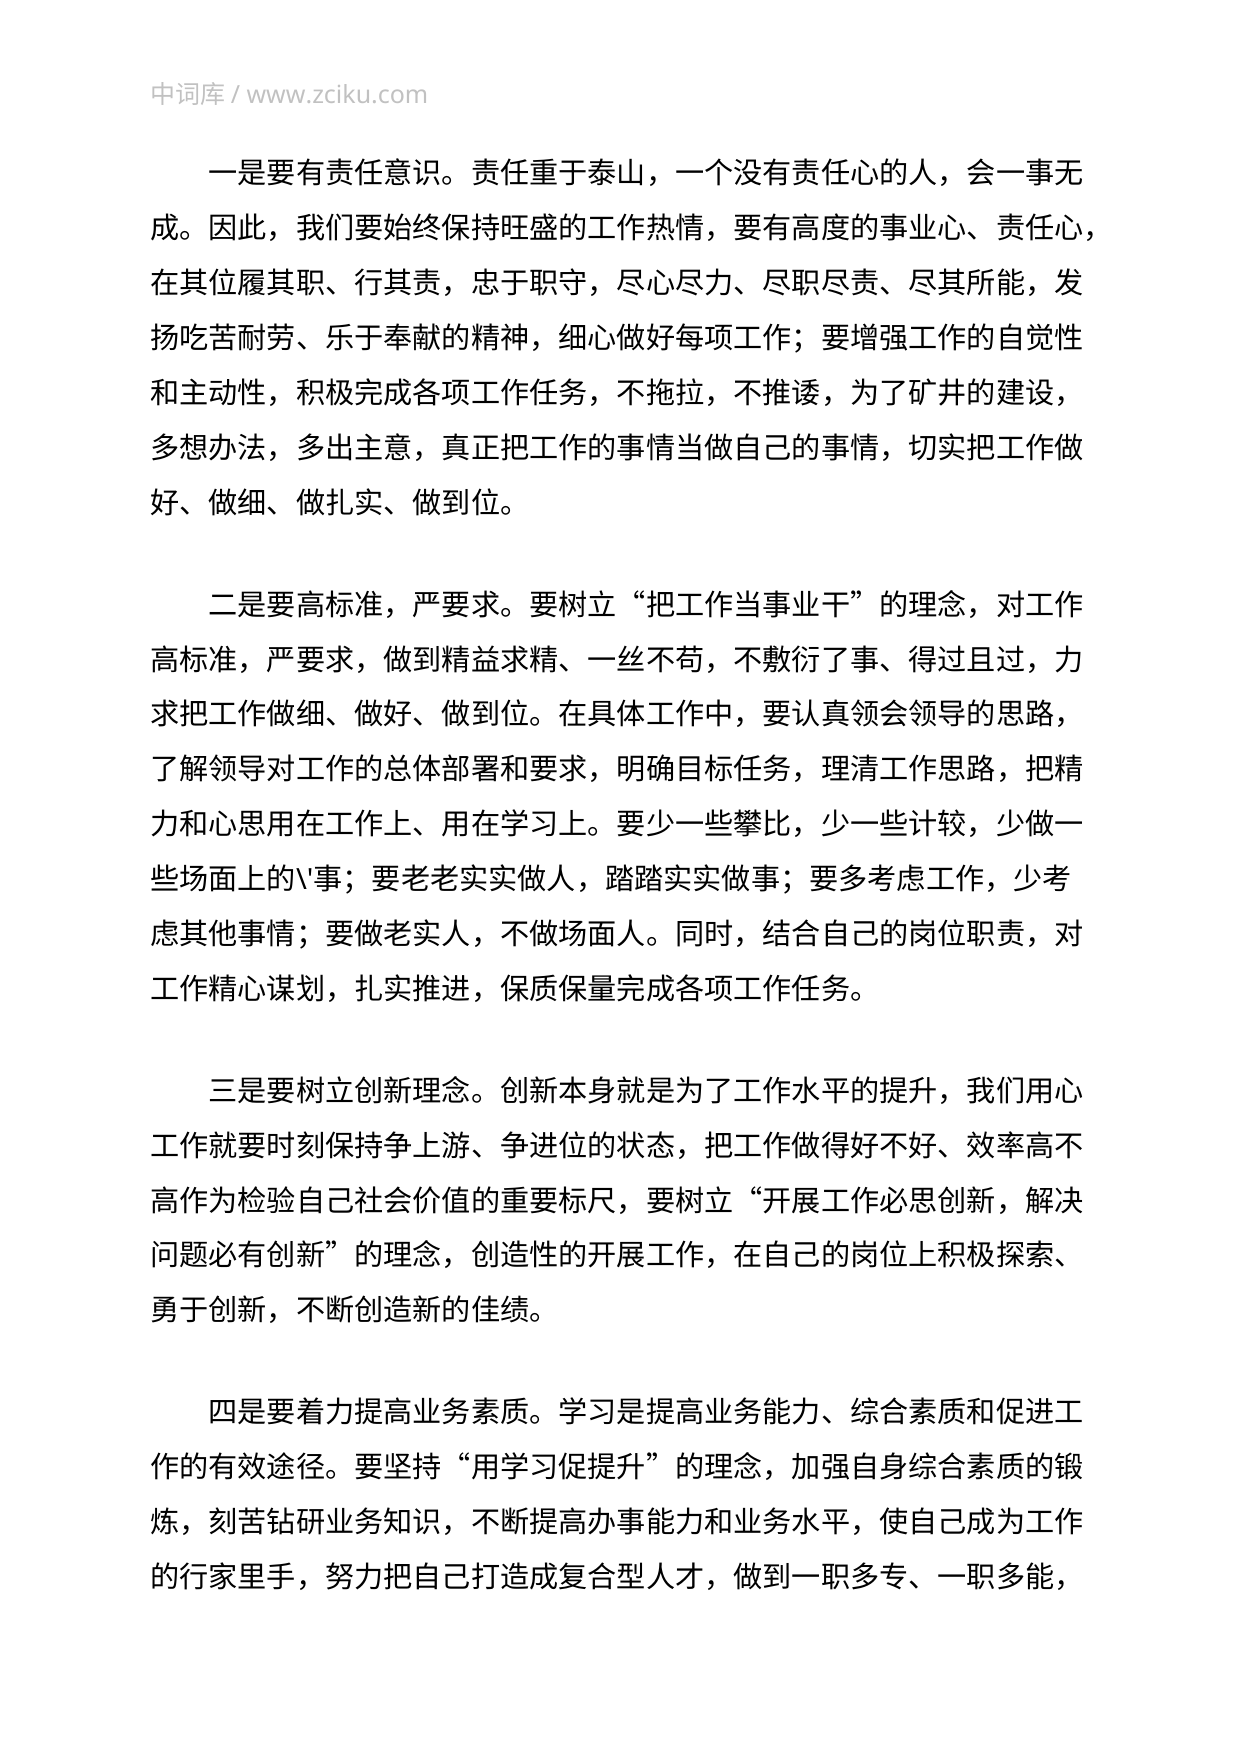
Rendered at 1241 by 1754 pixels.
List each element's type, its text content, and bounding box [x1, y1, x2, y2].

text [150, 1389, 1090, 1596]
text 一是要有责任意识。责任重于泰山，一个没有责任心的人，会一事无成。因此，我们要始终保持旺盛的工作热情，要有高度的事业心、责任心，在其位履其职、行其责，忠于职守，尽心尽力、尽职尽责、尽其所能，发扬吃苦耐劳、乐于奉献的精神，细心做好每项工作；要增强工作的自觉性和主动性，积极完成各项工作任务，不拖拉，不推诿，为了矿井的建设，多想办法，多出主意，真正把工作的事情当做自己的事情，切实把工作做好、做细、做扎实、做到位。 [150, 150, 1090, 522]
text 三是要树立创新理念。创新本身就是为了工作水平的提升，我们用心工作就要时刻保持争上游、争进位的状态，把工作做得好不好、效率高不高作为检验自己社会价值的重要标尺，要树立“开展工作必思创新，解决问题必有创新”的理念，创造性的开展工作，在自己的岗位上积极探索、勇于创新，不断创造新的佳绩。 [150, 1067, 1090, 1329]
text 二是要高标准，严要求。要树立“把工作当事业干”的理念，对工作高标准，严要求，做到精益求精、一丝不苟，不敷衍了事、得过且过，力求把工作做细、做好、做到位。在具体工作中，要认真领会领导的思路，了解领导对工作的总体部署和要求，明确目标任务，理清工作思路，把精力和心思用在工作上、用在学习上。要少一些攀比，少一些计较，少做一些场面上的\'事；要老老实实做人，踏踏实实做事；要多考虑工作，少考虑其他事情；要做老实人，不做场面人。同时，结合自己的岗位职责，对工作精心谋划，扎实推进，保质保量完成各项工作任务。 [150, 581, 1090, 1008]
